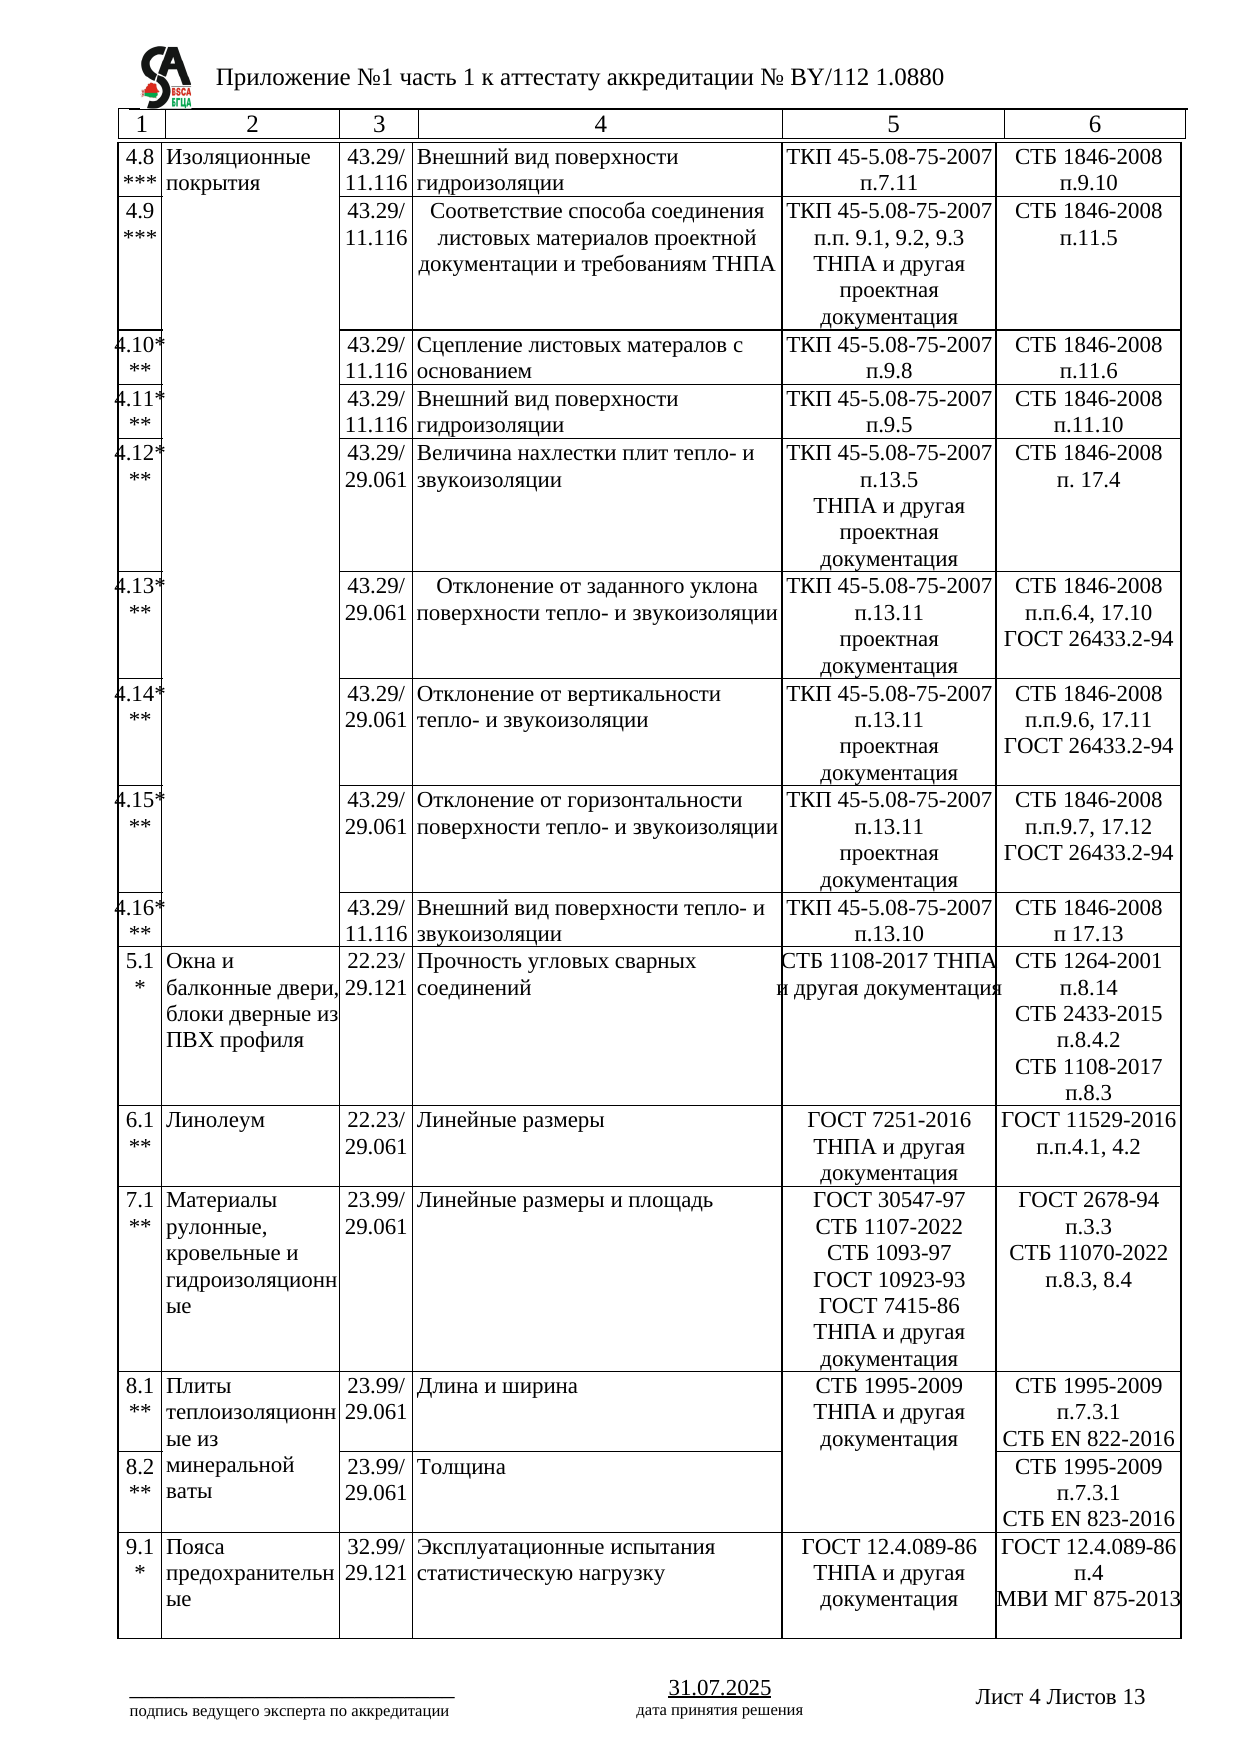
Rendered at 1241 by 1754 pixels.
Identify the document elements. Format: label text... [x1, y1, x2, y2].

table_cell СТБ 1995-2009 ТНПА и другая документация [783, 1372, 995, 1532]
table_cell СТБ 1846-2008 п.11.6 [997, 331, 1180, 383]
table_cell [162, 143, 339, 946]
table_cell 43.29/ 11.116 [340, 893, 412, 946]
table_cell ТКП 45-5.08-75-2007 п.9.5 [783, 385, 995, 438]
table_cell 43.29/ 29.061 [340, 679, 412, 785]
table_cell СТБ 1846-2008 п. 17.4 [997, 439, 1180, 571]
table_cell 23.99/ 29.061 [340, 1372, 412, 1451]
table_cell 4.13*** [119, 572, 161, 678]
table_cell Соответствие способа соединения листовых материалов проектной документации и требованиям ТНПА [413, 197, 781, 329]
table_cell СТБ 1264-2001 п.8.14 СТБ 2433-2015 п.8.4.2 СТБ 1108-2017 п.8.3 [997, 947, 1180, 1105]
table_cell ТКП 45-5.08-75-2007 п.13.5 ТНПА и другая проектная документация [783, 439, 995, 571]
table_cell 4.14*** [119, 679, 161, 785]
table_cell СТБ 1846-2008 п.п.9.7, 17.12 ГОСТ 26433.2-94 [997, 786, 1180, 892]
table_cell 4.9 *** [119, 197, 161, 329]
table_cell 8.2 ** [119, 1452, 161, 1532]
table_cell 4.12*** [119, 439, 161, 571]
table_cell СТБ 1846-2008 п.11.5 [997, 197, 1180, 329]
table_cell ГОСТ 12.4.089-86 ТНПА и другая документация [783, 1533, 995, 1638]
table_cell Линейные размеры [413, 1106, 781, 1186]
table_cell 43.29/ 11.116 [340, 385, 412, 438]
table_cell ТКП 45-5.08-75-2007 п.7.11 [783, 143, 995, 196]
table_cell ГОСТ 30547-97 СТБ 1107-2022 СТБ 1093-97 ГОСТ 10923-93 ГОСТ 7415-86 ТНПА и другая документация [783, 1187, 995, 1371]
table_cell Эксплуатационные испытания статистическую нагрузку [413, 1533, 781, 1638]
table_cell 22.23/ 29.061 [340, 1106, 412, 1186]
table_cell ГОСТ 7251-2016 ТНПА и другая документация [783, 1106, 995, 1186]
table_cell Толщина [413, 1452, 781, 1532]
table_cell Материалы рулонные, кровельные и гидроизоляционные [162, 1187, 339, 1371]
table_cell ГОСТ 11529-2016 п.п.4.1, 4.2 [997, 1106, 1180, 1186]
table_cell 32.99/ 29.121 [340, 1533, 412, 1638]
table_cell Окна и балконные двери, блоки дверные из ПВХ профиля [162, 947, 339, 1105]
table_cell Линейные размеры и площадь [413, 1187, 781, 1371]
table_cell ТКП 45-5.08-75-2007 п.п. 9.1, 9.2, 9.3 ТНПА и другая проектная документация [783, 197, 995, 329]
table_cell СТБ 1108-2017 ТНПА и другая документация [783, 947, 995, 1105]
table_cell СТБ 1995-2009 п.7.3.1 СТБ EN 823-2016 [997, 1452, 1180, 1532]
table_cell Пояса предохранительные [162, 1533, 339, 1638]
table_cell 4.10*** [119, 331, 161, 383]
table_cell СТБ 1846-2008 п 17.13 [997, 893, 1180, 946]
table_cell 5.1 * [119, 947, 161, 1105]
table_cell СТБ 1846-2008 п.9.10 [997, 143, 1180, 196]
table_cell 22.23/ 29.121 [340, 947, 412, 1105]
table_cell Отклонение от заданного уклона поверхности тепло- и звукоизоляции [413, 572, 781, 678]
table_cell 9.1 * [119, 1533, 161, 1638]
table_cell Внешний вид поверхности гидроизоляции [413, 143, 781, 196]
table_cell Внешний вид поверхности тепло- и звукоизоляции [413, 893, 781, 946]
table_cell 23.99/ 29.061 [340, 1187, 412, 1371]
table_cell ТКП 45-5.08-75-2007 п.13.11 проектная документация [783, 572, 995, 678]
table_cell СТБ 1846-2008 п.п.9.6, 17.11 ГОСТ 26433.2-94 [997, 679, 1180, 785]
table_cell ТКП 45-5.08-75-2007 п.13.11 проектная документация [783, 786, 995, 892]
table_cell 4.16*** [119, 893, 161, 946]
table_cell 43.29/ 11.116 [340, 331, 412, 383]
table_cell 43.29/ 29.061 [340, 786, 412, 892]
table_cell 8.1 ** [119, 1372, 161, 1451]
table_cell 4.8 *** [119, 143, 161, 196]
table_cell 23.99/ 29.061 [340, 1452, 412, 1532]
table_cell Прочность угловых сварных соединений [413, 947, 781, 1105]
table_cell Внешний вид поверхности гидроизоляции [413, 385, 781, 438]
table_cell ГОСТ 2678-94 п.3.3 СТБ 11070-2022 п.8.3, 8.4 [997, 1187, 1180, 1371]
picture [140, 44, 192, 109]
table_cell СТБ 1846-2008 п.п.6.4, 17.10 ГОСТ 26433.2-94 [997, 572, 1180, 678]
table_cell 4.11*** [119, 385, 161, 438]
table_cell 4.15*** [119, 786, 161, 892]
table_cell Сцепление листовых матералов с основанием [413, 331, 781, 383]
table_cell ТКП 45-5.08-75-2007 п.13.11 проектная документация [783, 679, 995, 785]
table_cell Длина и ширина [413, 1372, 781, 1451]
table_cell 43.29/ 11.116 [340, 143, 412, 196]
table_cell 7.1 ** [119, 1187, 161, 1371]
table_cell ГОСТ 12.4.089-86 п.4 МВИ МГ 875-2013 [997, 1533, 1180, 1638]
table_cell Величина нахлестки плит тепло- и звукоизоляции [413, 439, 781, 571]
table_cell Линолеум [162, 1106, 339, 1186]
table_cell 43.29/ 29.061 [340, 572, 412, 678]
table_cell Отклонение от вертикальности тепло- и звукоизоляции [413, 679, 781, 785]
table_cell 43.29/ 11.116 [340, 197, 412, 329]
table_cell 6.1 ** [119, 1106, 161, 1186]
table_cell ТКП 45-5.08-75-2007 п.9.8 [783, 331, 995, 383]
table_cell СТБ 1995-2009 п.7.3.1 СТБ EN 822-2016 [997, 1372, 1180, 1451]
table_cell СТБ 1846-2008 п.11.10 [997, 385, 1180, 438]
table_cell Плиты теплоизоляционные из минеральной ваты [162, 1372, 339, 1532]
table_cell 43.29/ 29.061 [340, 439, 412, 571]
table_cell Отклонение от горизонтальности поверхности тепло- и звукоизоляции [413, 786, 781, 892]
table_cell ТКП 45-5.08-75-2007 п.13.10 [783, 893, 995, 946]
